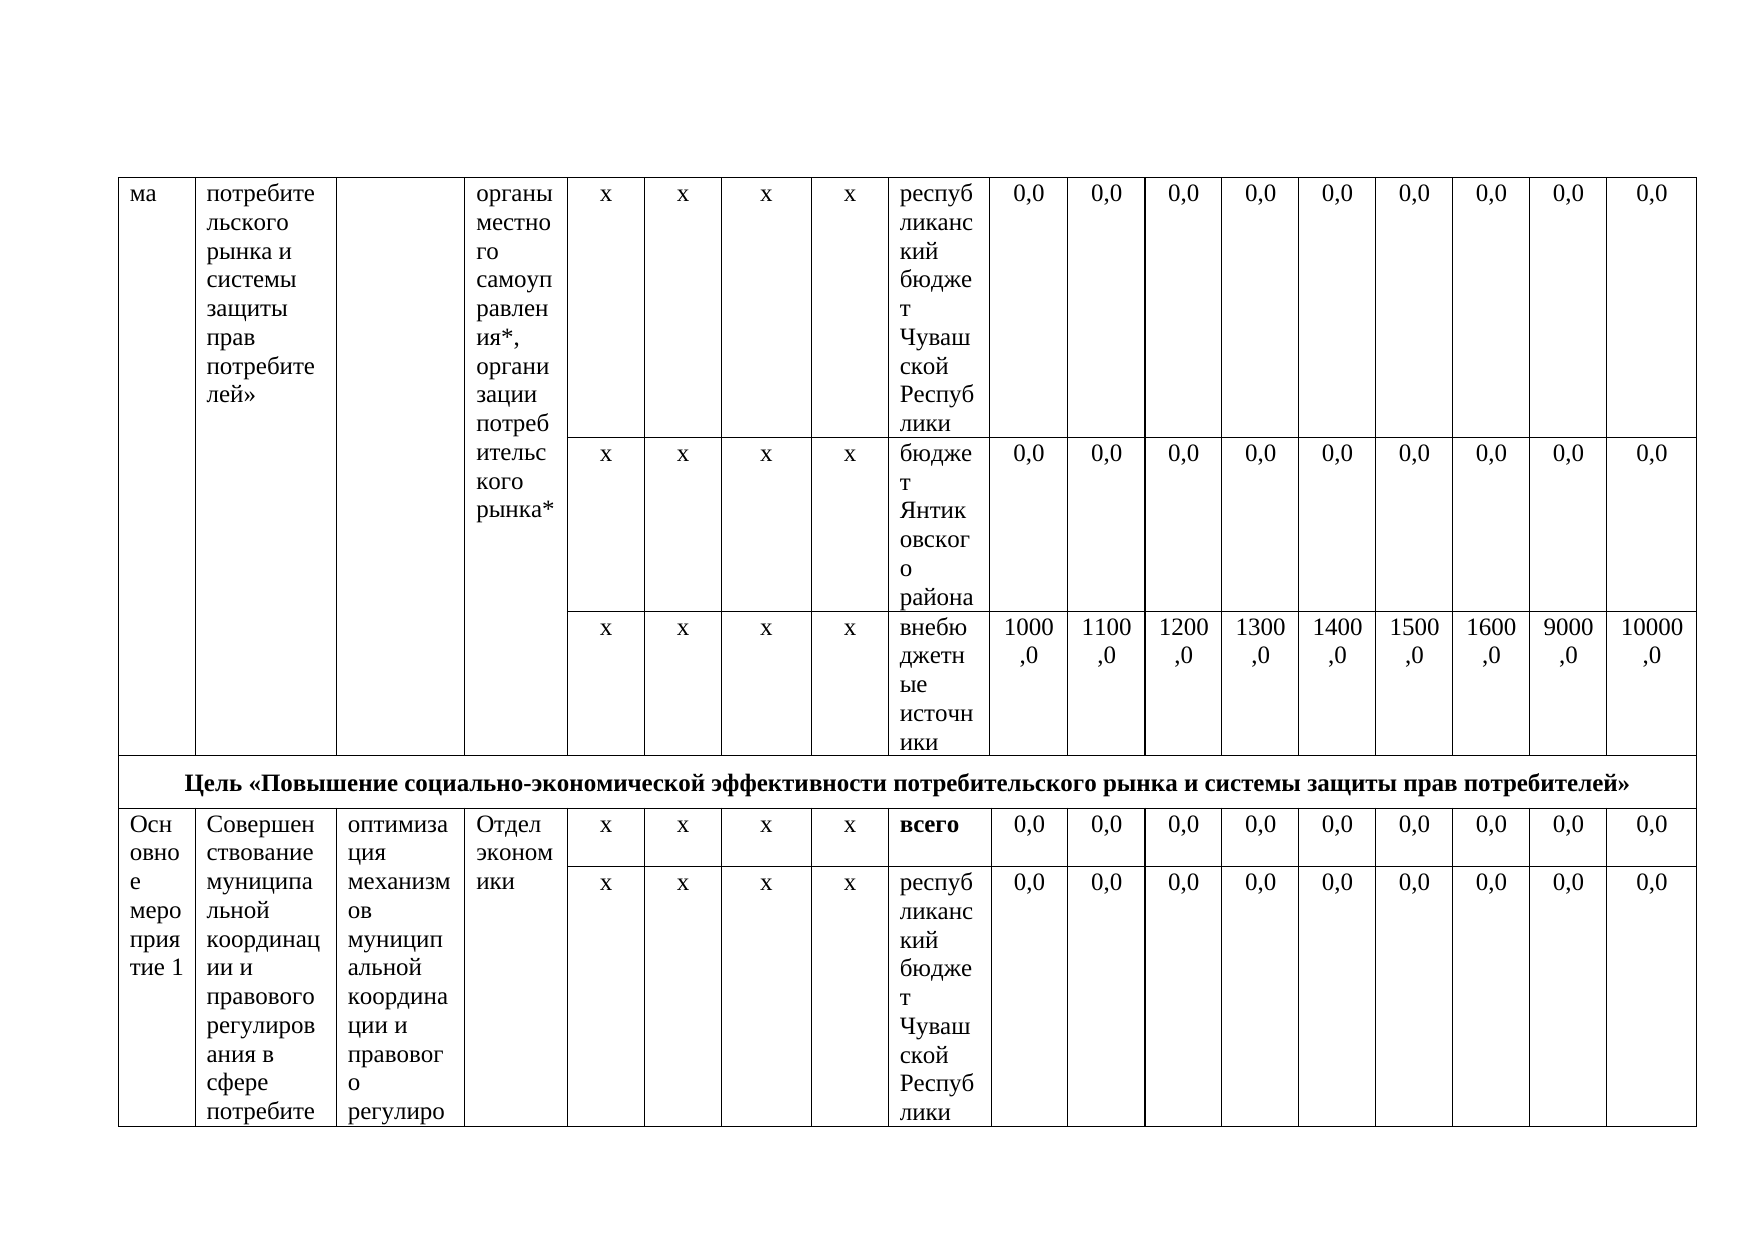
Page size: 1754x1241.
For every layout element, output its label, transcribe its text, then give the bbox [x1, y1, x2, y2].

table_cell республиканский бюджет Чувашской Республики [889, 867, 991, 1126]
table_cell 1100,0 [1068, 612, 1144, 755]
table_cell x [722, 178, 811, 437]
table_cell 0,0 [1222, 178, 1298, 437]
table_cell 0,0 [1376, 809, 1452, 866]
table_cell 0,0 [990, 438, 1067, 611]
table_cell x [812, 867, 888, 1126]
table_cell 9000,0 [1530, 612, 1606, 755]
table_cell 1000,0 [990, 612, 1067, 755]
table_cell 0,0 [990, 178, 1067, 437]
table_cell x [568, 178, 644, 437]
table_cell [196, 178, 336, 755]
table_cell 0,0 [1607, 178, 1696, 437]
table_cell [465, 178, 567, 755]
table_cell бюджет Янтиковского района [889, 438, 989, 611]
table_cell республиканский бюджет Чувашской Республики [889, 178, 989, 437]
table_cell 0,0 [1068, 438, 1144, 611]
table_cell 0,0 [1453, 438, 1529, 611]
table_cell x [568, 438, 644, 611]
table_cell x [722, 612, 811, 755]
table_cell 1600,0 [1453, 612, 1529, 755]
table_cell Совершенствование муниципальной координации и правового регулирования в сфере потребительского рынка и услуг [196, 809, 336, 1126]
table_cell всего [889, 809, 991, 866]
table_cell 0,0 [1222, 867, 1298, 1126]
table_cell x [722, 438, 811, 611]
table_cell внебюджетные источники [889, 612, 989, 755]
table_cell 1200,0 [1146, 612, 1221, 755]
table_cell 0,0 [1376, 178, 1452, 437]
table_cell Основное мероприятие 1 [119, 809, 195, 1126]
table_cell 0,0 [992, 809, 1067, 866]
table_cell 0,0 [1530, 809, 1606, 866]
table_cell x [722, 809, 811, 866]
table_cell 0,0 [1299, 809, 1375, 866]
table_cell x [812, 809, 888, 866]
table_cell x [568, 809, 644, 866]
table_cell 0,0 [1146, 867, 1221, 1126]
table_cell x [812, 438, 888, 611]
table_cell x [568, 867, 644, 1126]
table_cell x [722, 867, 811, 1126]
table_cell x [645, 809, 721, 866]
table_cell 1300,0 [1222, 612, 1298, 755]
table_cell 0,0 [1146, 438, 1221, 611]
table_cell x [645, 867, 721, 1126]
table_cell 0,0 [1299, 438, 1375, 611]
table_cell оптимизация механизмов муниципальной координации и правового регулирования в сфере потребительского рынка и защиты прав потребителей [337, 809, 464, 1126]
table_cell Подпрограмма [119, 178, 195, 755]
table_cell 0,0 [1376, 438, 1452, 611]
table_cell 0,0 [1453, 867, 1529, 1126]
table_cell Цель «Повышение социально-экономической эффективности потребительского рынка и системы защиты прав потребителей» [119, 756, 1696, 808]
table_cell Отдел экономики [465, 809, 567, 1126]
table_cell 0,0 [1146, 809, 1221, 866]
table_cell x [812, 612, 888, 755]
table_cell 0,0 [1530, 867, 1606, 1126]
table_cell 0,0 [1530, 438, 1606, 611]
table_cell 0,0 [1453, 809, 1529, 866]
table_cell 0,0 [1607, 438, 1696, 611]
table_cell 0,0 [1607, 867, 1696, 1126]
table_cell 0,0 [1222, 438, 1298, 611]
table_cell 0,0 [1607, 809, 1696, 866]
table_cell x [645, 438, 721, 611]
table_cell 0,0 [1530, 178, 1606, 437]
table_cell 10000,0 [1607, 612, 1696, 755]
table_cell 0,0 [992, 867, 1067, 1126]
table_cell 1400,0 [1299, 612, 1375, 755]
table_cell [337, 178, 464, 755]
table_cell 0,0 [1068, 867, 1144, 1126]
table_cell 0,0 [1146, 178, 1221, 437]
table_cell 0,0 [1376, 867, 1452, 1126]
table_cell x [568, 612, 644, 755]
table_cell 0,0 [1068, 809, 1144, 866]
table_cell 1500,0 [1376, 612, 1452, 755]
table_cell 0,0 [1453, 178, 1529, 437]
table_cell x [645, 612, 721, 755]
table_cell 0,0 [1299, 867, 1375, 1126]
table_cell 0,0 [1222, 809, 1298, 866]
table_cell x [812, 178, 888, 437]
table_cell 0,0 [1299, 178, 1375, 437]
table_cell 0,0 [1068, 178, 1144, 437]
table_cell x [645, 178, 721, 437]
